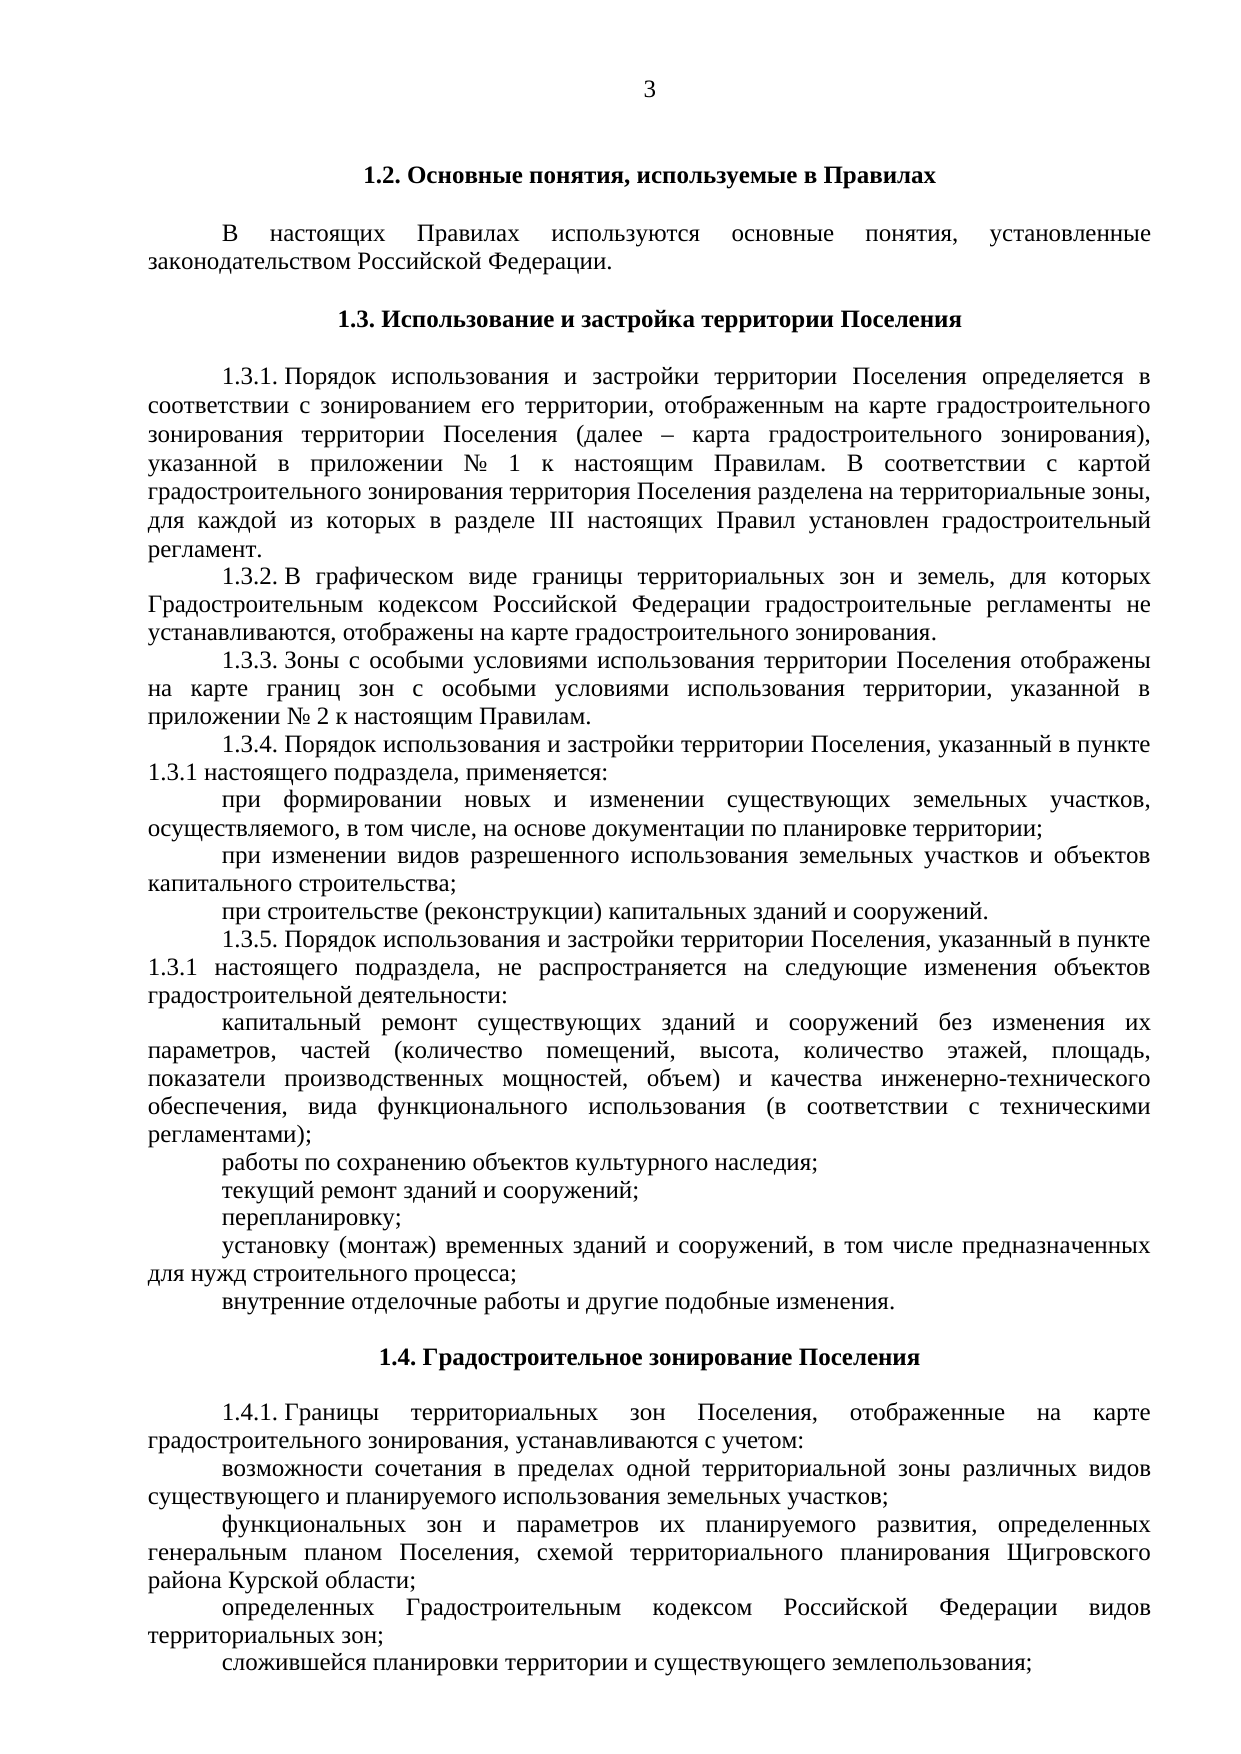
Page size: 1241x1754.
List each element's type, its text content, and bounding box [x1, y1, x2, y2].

text 1.3. Использование и застройка территории Поселения [148, 304, 1152, 333]
text 1.2. Основные понятия, используемые в Правилах [148, 160, 1152, 189]
text капитальный ремонт существующих зданий и сооружений без изменения их параметров, частей (количество помещений, высота, количество этажей, площадь, показатели производственных мощностей, объем) и качества инженерно-технического обеспечения, вида функционального использования (в соответствии с техническими регламентами); [148, 1008, 1152, 1148]
text 1.3.4. Порядок использования и застройки территории Поселения, указанный в пункте 1.3.1 настоящего подраздела, применяется: [148, 730, 1152, 786]
text сложившейся планировки территории и существующего землепользования; [148, 1649, 1152, 1676]
text установку (монтаж) временных зданий и сооружений, в том числе предназначенных для нужд строительного процесса; [148, 1231, 1152, 1287]
text 1.4.1. Границы территориальных зон Поселения, отображенные на карте градостроительного зонирования, устанавливаются с учетом: [148, 1398, 1152, 1454]
text перепланировку; [148, 1204, 1152, 1231]
text работы по сохранению объектов культурного наследия; [148, 1148, 1152, 1176]
text В настоящих Правилах используются основные понятия, установленные законодательством Российской Федерации. [148, 218, 551, 246]
text 1.4. Градостроительное зонирование Поселения [148, 1343, 1152, 1371]
text функциональных зон и параметров их планируемого развития, определенных генеральным планом Поселения, схемой территориального планирования Щигровского района Курской области; [148, 1510, 1152, 1593]
text возможности сочетания в пределах одной территориальной зоны различных видов существующего и планируемого использования земельных участков; [148, 1454, 1152, 1510]
text при изменении видов разрешенного использования земельных участков и объектов капитального строительства; [148, 841, 1152, 897]
text 1.3.1. Порядок использования и застройки территории Поселения определяется в соответствии с зонированием его территории, отображенным на карте градостроительного зонирования территории Поселения (далее – карта градостроительного зонирования), указанной в приложении № 1 к настоящим Правилам. В соответствии с картой градостроительного зонирования территория Поселения разделена на территориальные зоны, для каждой из которых в разделе III настоящих Правил установлен градостроительный регламент. [148, 361, 1152, 563]
text определенных Градостроительным кодексом Российской Федерации видов территориальных зон; [148, 1593, 1152, 1649]
text при формировании новых и изменении существующих земельных участков, осуществляемого, в том числе, на основе документации по планировке территории; [148, 786, 1152, 841]
text при строительстве (реконструкции) капитальных зданий и сооружений. [148, 897, 1152, 925]
text текущий ремонт зданий и сооружений; [148, 1176, 1152, 1204]
text 1.3.3. Зоны с особыми условиями использования территории Поселения отображены на карте границ зон с особыми условиями использования территории, указанной в приложении № 2 к настоящим Правилам. [148, 646, 1152, 730]
text 1.3.5. Порядок использования и застройки территории Поселения, указанный в пункте 1.3.1 настоящего подраздела, не распространяется на следующие изменения объектов градостроительной деятельности: [148, 925, 1152, 1008]
text внутренние отделочные работы и другие подобные изменения. [148, 1287, 1152, 1315]
text 1.3.2. В графическом виде границы территориальных зон и земель, для которых Градостроительным кодексом Российской Федерации градостроительные регламенты не устанавливаются, отображены на карте градостроительного зонирования. [148, 563, 1152, 646]
text В настоящих Правилах используются основные понятия, установленные законодательством Российской Федерации. [613, 218, 1152, 275]
